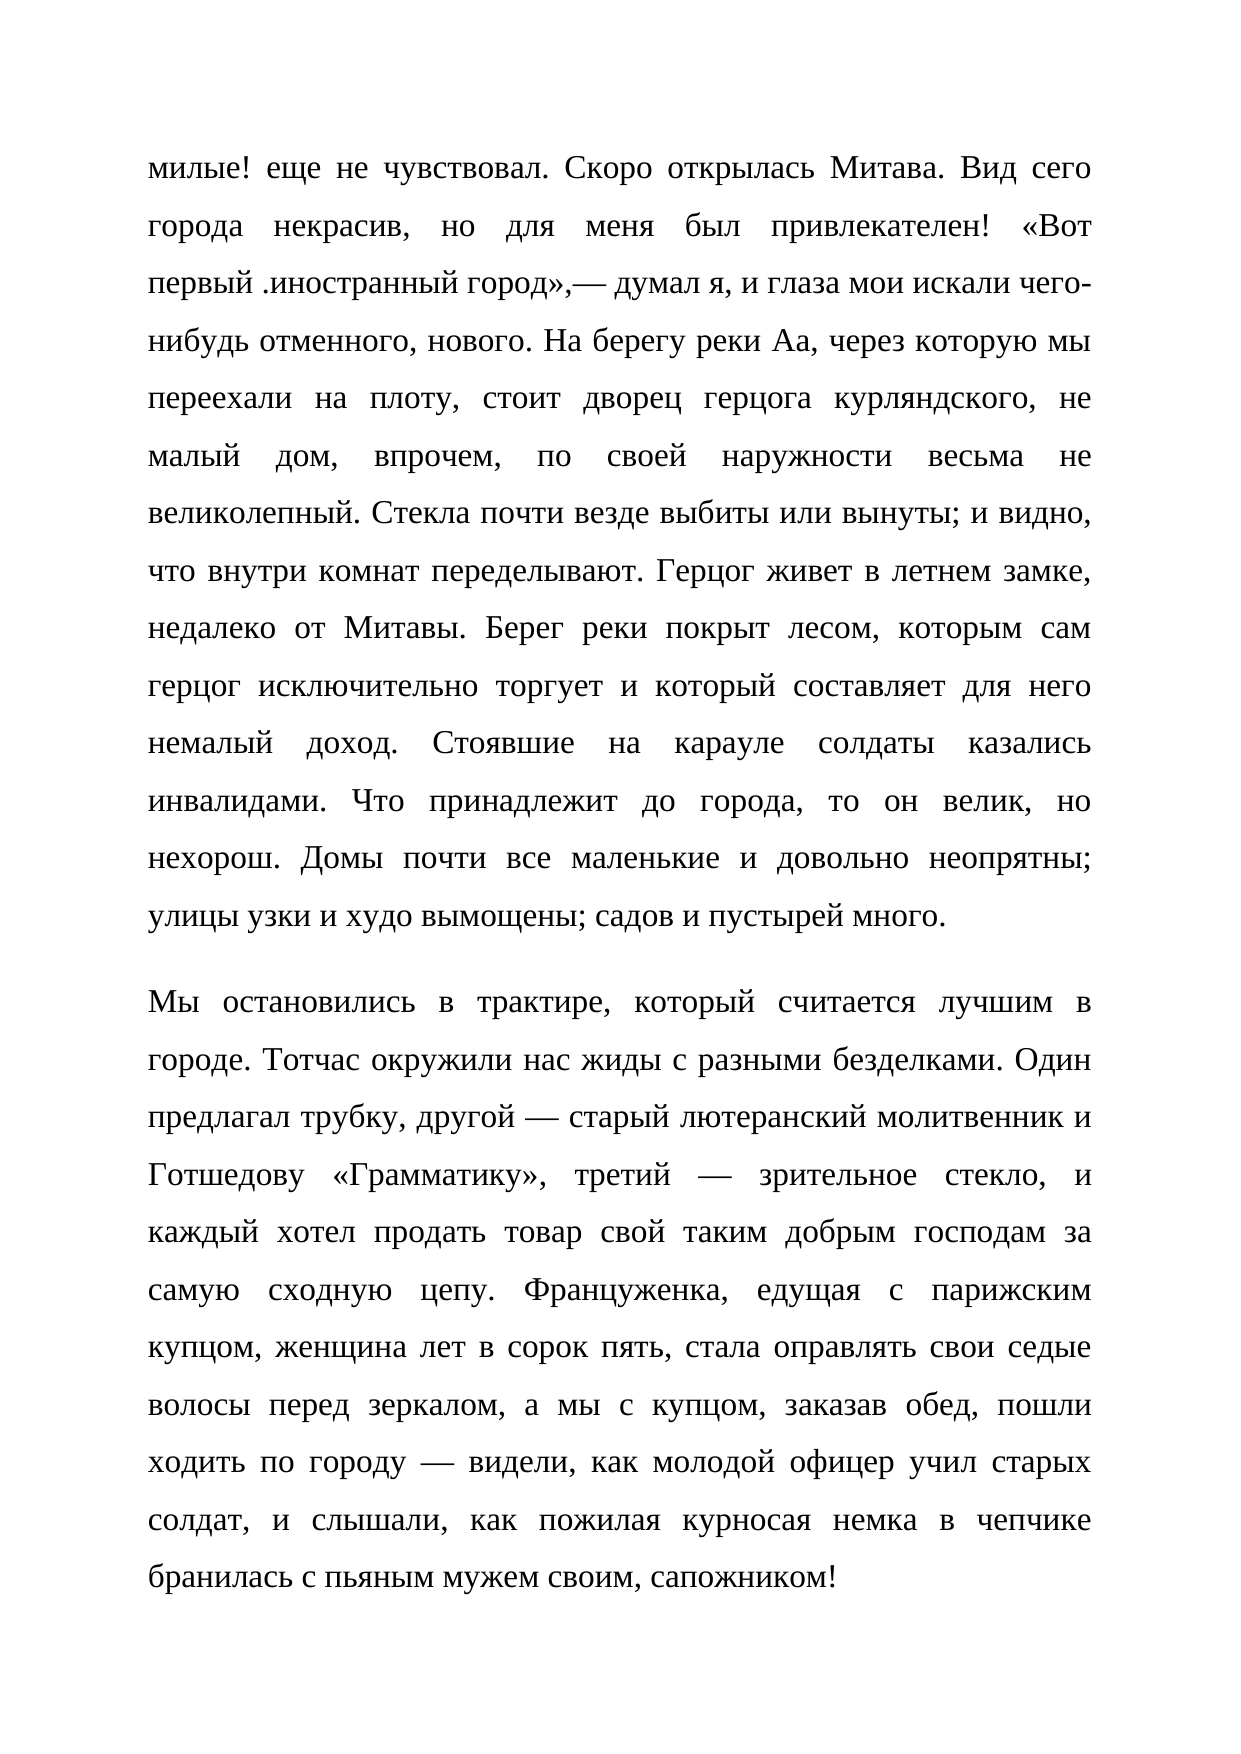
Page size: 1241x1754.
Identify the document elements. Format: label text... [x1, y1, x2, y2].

text Мы остановились в трактире, который считается лучшим в городе. Тотчас окружили нас жиды с разными безделками. Один предлагал трубку, другой — старый лютеранский молитвенник и Готшедову «Грамматику», третий — зрительное стекло, и каждый хотел продать товар свой таким добрым господам за самую сходную цепу. Француженка, едущая с парижским купцом, женщина лет в сорок пять, стала оправлять свои седые волосы перед зеркалом, а мы с купцом, заказав обед, пошли ходить по городу — видели, как молодой офицер учил старых солдат, и слышали, как пожилая курносая немка в чепчике бранилась с пьяным мужем своим, сапожником! [148, 982, 1093, 1595]
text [148, 148, 1093, 933]
